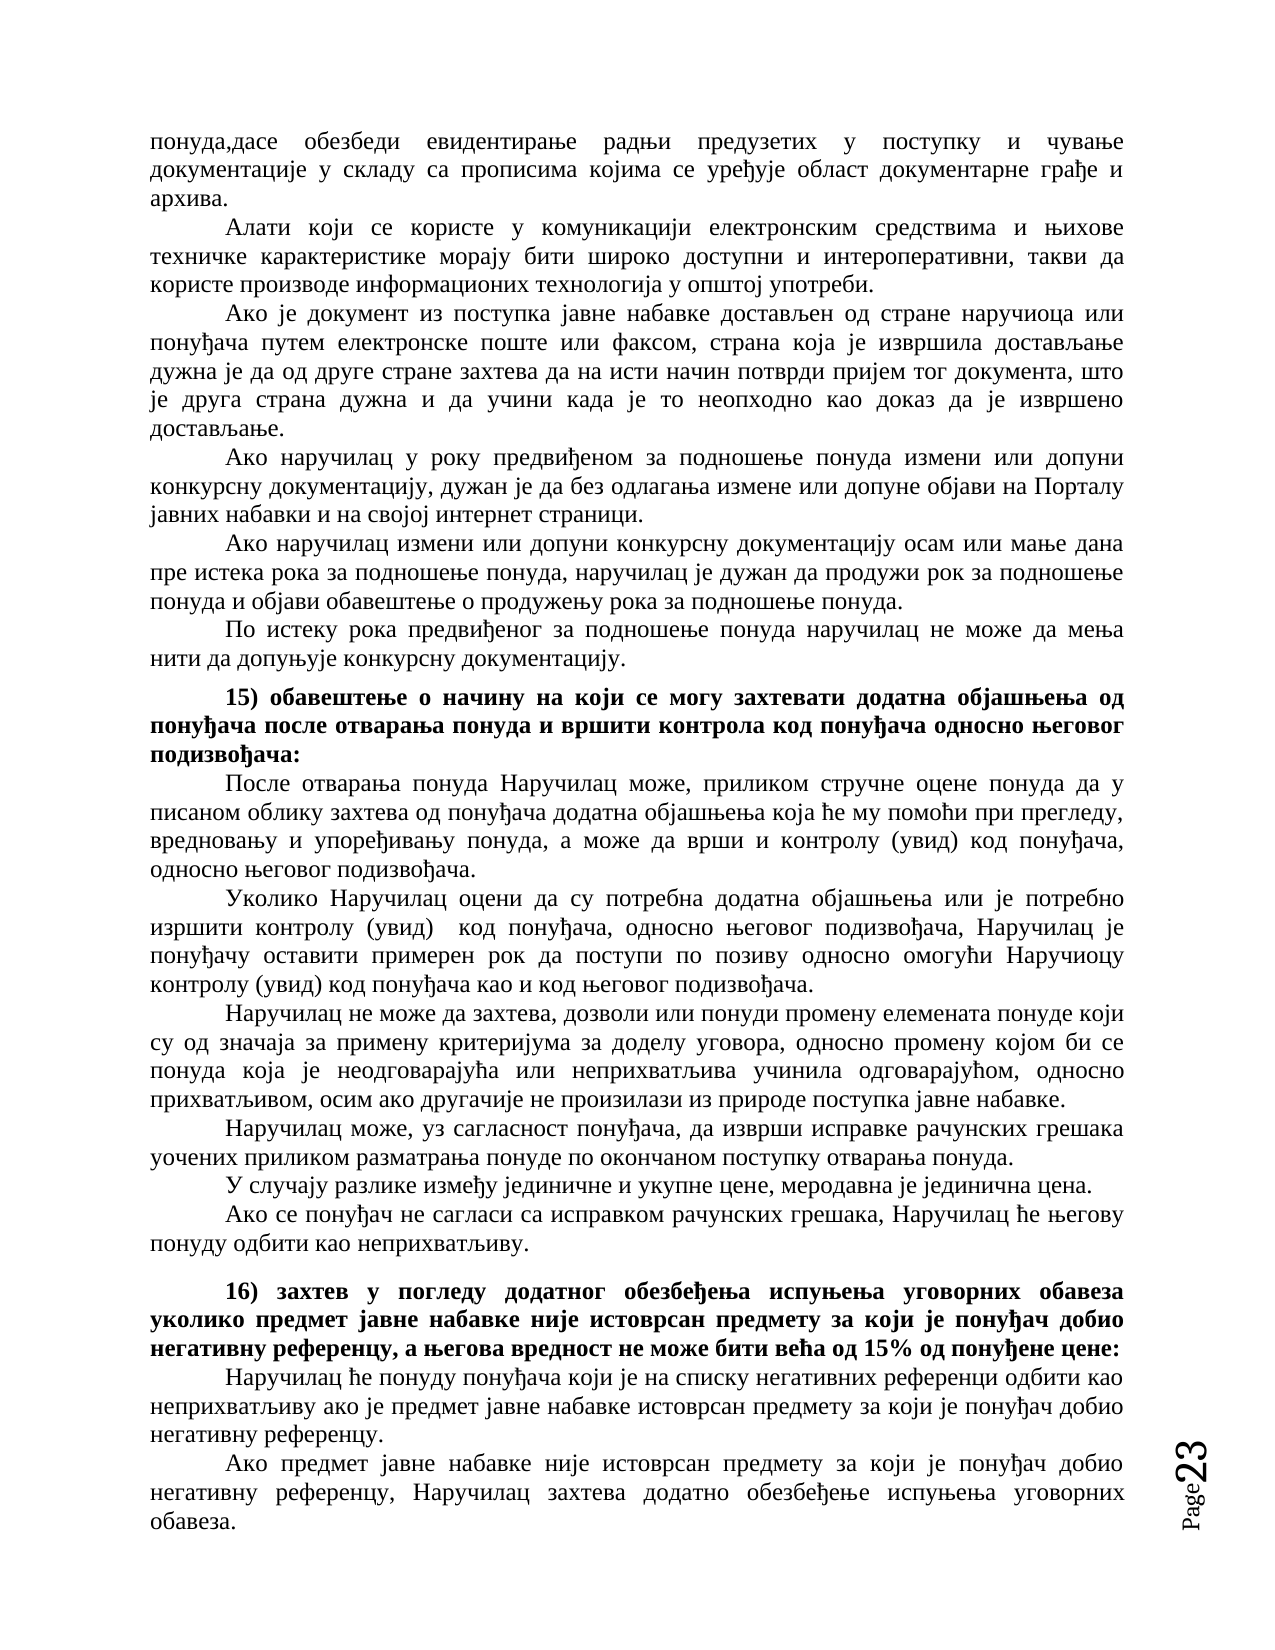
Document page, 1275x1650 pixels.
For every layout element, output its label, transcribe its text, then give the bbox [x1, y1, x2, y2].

text Ако наручилац у року предвиђеном за подношење понуда измени или допуни конкурсну документацију, дужан је да без одлагања измене или допуне објави на Порталу јавних набавки и на својој интернет страници. [150, 442, 1125, 528]
text У случају разлике између јединичне и укупне цене, меродавна је јединична цена. [150, 1170, 1125, 1199]
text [150, 126, 1125, 212]
text Уколико Наручилац оцени да су потребна додатна објашњења или је потребно изршити контролу (увид) код понуђача, односно његовог подизвођача, Наручилац је понуђачу оставити примерен рок да поступи по позиву односно омогући Наручиоцу контролу (увид) код понуђача као и код његовог подизвођача. [150, 883, 1125, 998]
text По истеку рока предвиђеног за подношење понуда наручилац не може да мења нити да допуњује конкурсну документацију. [150, 614, 1125, 672]
text Ако наручилац измени или допуни конкурсну документацију осам или мање дана пре истека рока за подношење понуда, наручилац је дужан да продужи рок за подношење понуда и објави обавештење о продужењу рока за подношење понуда. [150, 528, 1125, 614]
text Наручилац не може да захтева, дозволи или понуди промену елемената понуде који су од значаја за примену критеријума за доделу уговора, односно промену којом би се понуда која je неодговарајућа или неприхватљива учинила одговарајућом, односно прихватљивом, осим ако другачије не произилази из природе поступка јавне набавке. [150, 998, 1125, 1113]
text Ако предмет јавне набавке није истоврсан предмету за који је понуђач добио негативну референцу, Наручилац захтева додатно обезбеђење испуњења уговорних обавеза. [150, 1448, 1125, 1534]
text Ако је документ из поступка јавне набавке достављен од стране наручиоца или понуђача путем електронске поште или факсом, страна која је извршила достављање дужна је да од друге стране захтева да на исти начин потврди пријем тог документа, што је друга страна дужна и да учини када је то неопходно као доказ да је извршено достављање. [150, 298, 1125, 442]
text Алати који се користе у комуникацији електронским средствима и њихове техничке карактеристике морају бити широко доступни и интероперативни, такви да користе производе информационих технологија у општој употреби. [150, 212, 1125, 298]
text Наручилац ће понуду понуђача који је на списку негативних референци одбити као неприхватљиву ако је предмет јавне набавке истоврсан предмету за који је понуђач добио негативну референцу. [150, 1362, 1125, 1448]
text После отварања понуда Наручилац може, приликом стручне оцене понуда да у писаном облику захтева од понуђача додатна објашњења која ће му помоћи при прегледу, вредновању и упоређивању понуда, а може да врши и контролу (увид) код понуђача, односно његовог подизвођача. [150, 768, 1125, 883]
text Ако се понуђач не сагласи са исправком рачунских грешака, Наручилац ће његову понуду одбити као неприхватљиву. [150, 1199, 1125, 1257]
text Наручилац може, уз сагласност понуђача, да изврши исправке рачунских грешака уочених приликом разматрања понуде по окончаном поступку отварања понуда. [150, 1113, 1125, 1170]
text 16) захтев у погледу додатног обезбеђења испуњења уговорних обавеза уколико предмет јавне набавке није истоврсан предмету за који је понуђач добио негативну референцу, а његова вредност не може бити већа од 15% од понуђене цене: [150, 1276, 1125, 1362]
text 15) обавештење о начину на који се могу захтевати додатна објашњења од понуђача после отварања понуда и вршити контрола код понуђача односно његовог подизвођача: [150, 682, 1125, 768]
